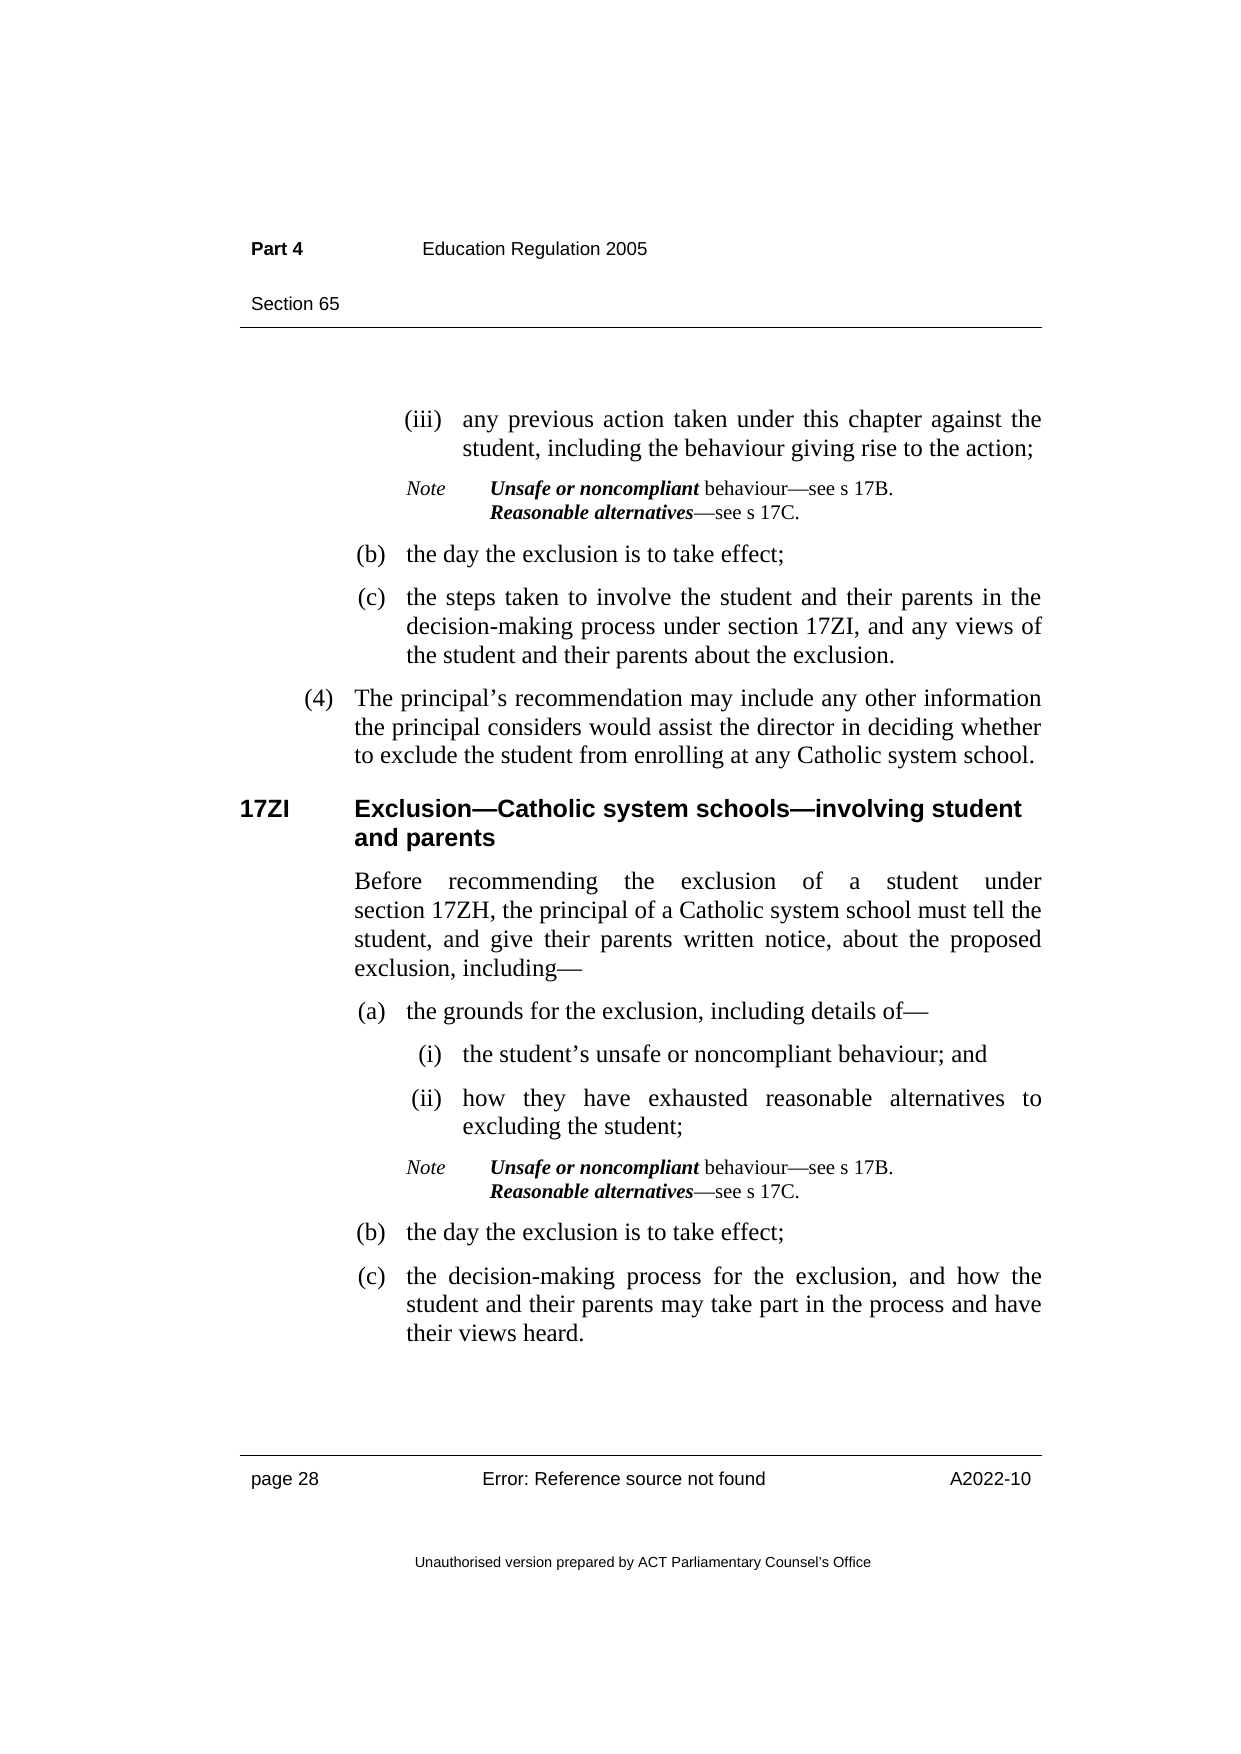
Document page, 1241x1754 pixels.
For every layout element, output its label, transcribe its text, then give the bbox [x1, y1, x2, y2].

text (4) The principal’s recommendation may include any other information the principal considers would assist the director in deciding whether to exclude the student from enrolling at any Catholic system school. [239, 683, 1042, 769]
text (i) the student’s unsafe or noncompliant behaviour; and [239, 1039, 1042, 1068]
text Note Unsafe or noncompliant behaviour—see s 17B. Reasonable alternatives—see s 17C. [406, 1155, 1042, 1203]
text (iii) any previous action taken under this chapter against the student, including the behaviour giving rise to the action; [239, 404, 1042, 462]
text (a) the grounds for the exclusion, including details of— [239, 996, 1042, 1025]
text (b) the day the exclusion is to take effect; [239, 1217, 1042, 1246]
text Before recommending the exclusion of a student under section 17ZH, the principal of a Catholic system school must tell the student, and give their parents written notice, about the proposed exclusion, including— [354, 866, 1042, 981]
text (c) the decision-making process for the exclusion, and how the student and their parents may take part in the process and have their views heard. [239, 1261, 1042, 1347]
text (c) the steps taken to involve the student and their parents in the decision-making process under section 17ZI, and any views of the student and their parents about the exclusion. [239, 582, 1042, 668]
text Note Unsafe or noncompliant behaviour—see s 17B. Reasonable alternatives—see s 17C. [406, 476, 1042, 524]
text (b) the day the exclusion is to take effect; [239, 539, 1042, 568]
text (ii) how they have exhausted reasonable alternatives to excluding the student; [239, 1083, 1042, 1140]
text 17ZI Exclusion—Catholic system schools—involving student and parents [239, 794, 1042, 852]
